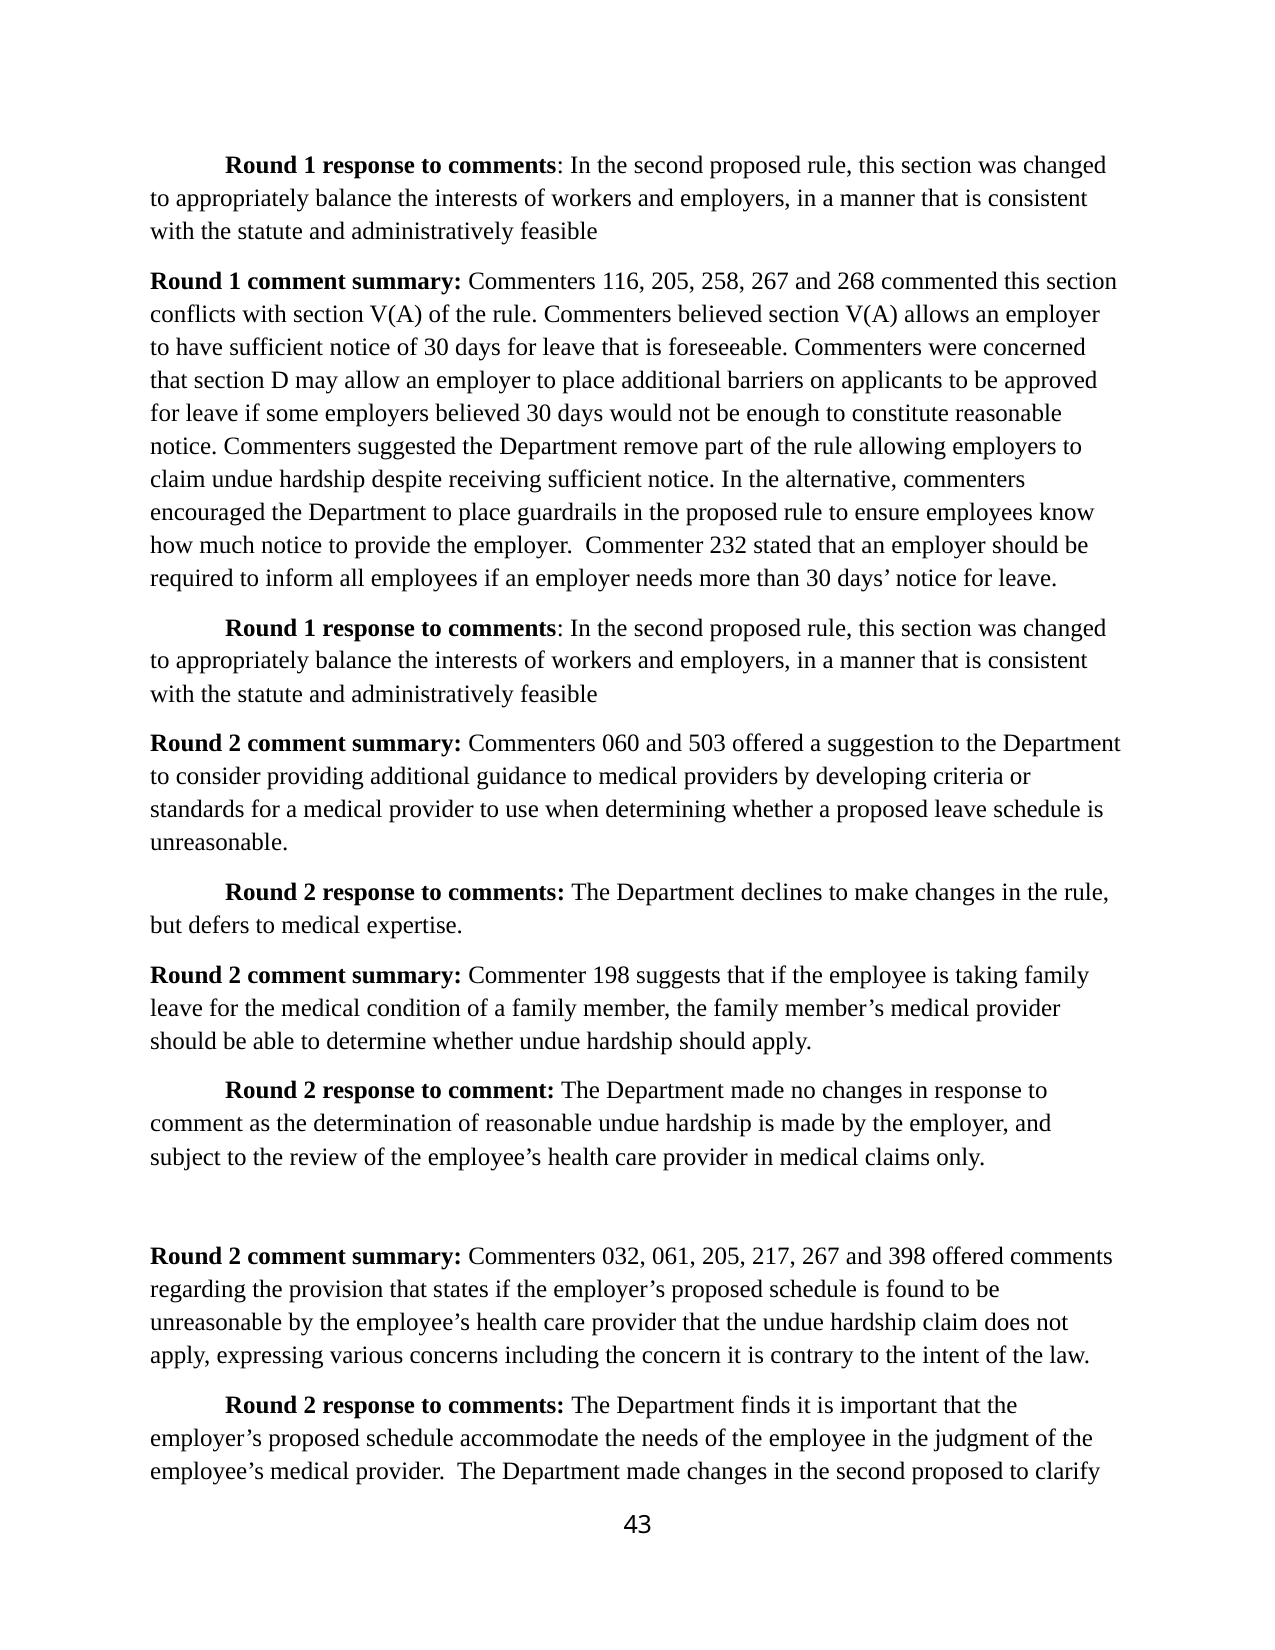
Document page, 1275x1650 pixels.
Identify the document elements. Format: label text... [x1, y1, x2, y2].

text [150, 1390, 1125, 1484]
text Round 2 response to comments: The Department declines to make changes in the rule, but defers to medical expertise. [150, 877, 1125, 939]
text Round 1 comment summary: Commenters 116, 205, 258, 267 and 268 commented this section conflicts with section V(A) of the rule. Commenters believed section V(A) allows an employer to have sufficient notice of 30 days for leave that is foreseeable. Commenters were concerned that section D may allow an employer to place additional barriers on applicants to be approved for leave if some employers believed 30 days would not be enough to constitute reasonable notice. Commenters suggested the Department remove part of the rule allowing employers to claim undue hardship despite receiving sufficient notice. In the alternative, commenters encouraged the Department to place guardrails in the proposed rule to ensure employees know how much notice to provide the employer. Commenter 232 stated that an employer should be required to inform all employees if an employer needs more than 30 days’ notice for leave. [150, 266, 1125, 592]
text Round 2 comment summary: Commenters 032, 061, 205, 217, 267 and 398 offered comments regarding the provision that states if the employer’s proposed schedule is found to be unreasonable by the employee’s health care provider that the undue hardship claim does not apply, expressing various concerns including the concern it is contrary to the intent of the law. [150, 1241, 1125, 1369]
text Round 2 comment summary: Commenters 060 and 503 offered a suggestion to the Department to consider providing additional guidance to medical providers by developing criteria or standards for a medical provider to use when determining whether a proposed leave schedule is unreasonable. [150, 728, 1125, 856]
text Round 2 comment summary: Commenter 198 suggests that if the employee is taking family leave for the medical condition of a family member, the family member’s medical provider should be able to determine whether undue hardship should apply. [150, 960, 1125, 1054]
text Round 2 response to comment: The Department made no changes in response to comment as the determination of reasonable undue hardship is made by the employer, and subject to the review of the employee’s health care provider in medical claims only. [150, 1076, 1125, 1170]
text Round 1 response to comments: In the second proposed rule, this section was changed to appropriately balance the interests of workers and employers, in a manner that is consistent with the statute and administratively feasible [150, 613, 1125, 707]
text Round 1 response to comments: In the second proposed rule, this section was changed to appropriately balance the interests of workers and employers, in a manner that is consistent with the statute and administratively feasible [150, 150, 1125, 245]
